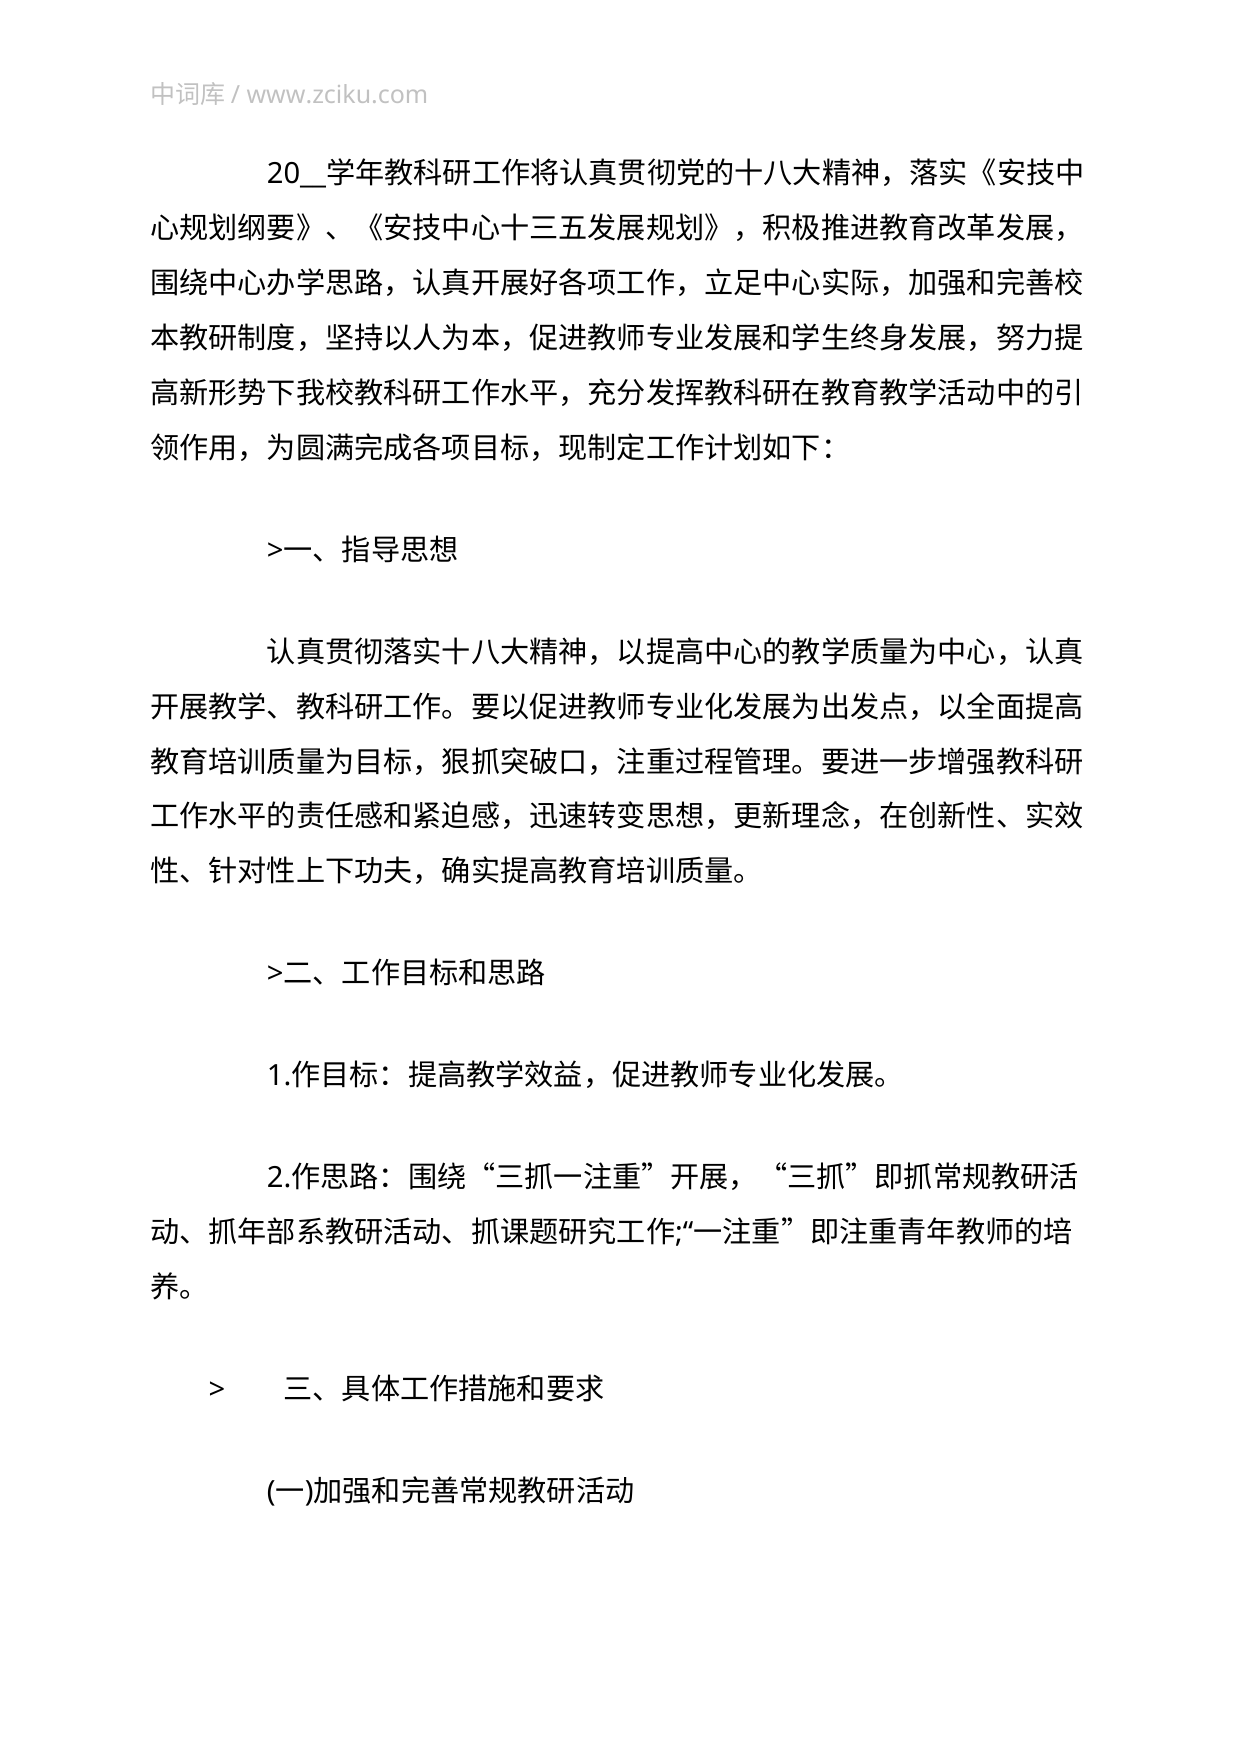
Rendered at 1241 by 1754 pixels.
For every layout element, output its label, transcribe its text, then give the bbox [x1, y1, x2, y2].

text >二、工作目标和思路 [150, 950, 1090, 992]
text >一、指导思想 [150, 526, 1090, 569]
text 2.作思路：围绕“三抓一注重”开展，“三抓”即抓常规教研活动、抓年部系教研活动、抓课题研究工作;“一注重”即注重青年教师的培养。 [150, 1154, 1090, 1306]
text 20__学年教科研工作将认真贯彻党的十八大精神，落实《安技中心规划纲要》、《安技中心十三五发展规划》，积极推进教育改革发展，围绕中心办学思路，认真开展好各项工作，立足中心实际，加强和完善校本教研制度，坚持以人为本，促进教师专业发展和学生终身发展，努力提高新形势下我校教科研工作水平，充分发挥教科研在教育教学活动中的引领作用，为圆满完成各项目标，现制定工作计划如下： [150, 150, 1090, 467]
text 认真贯彻落实十八大精神，以提高中心的教学质量为中心，认真开展教学、教科研工作。要以促进教师专业化发展为出发点，以全面提高教育培训质量为目标，狠抓突破口，注重过程管理。要进一步增强教科研工作水平的责任感和紧迫感，迅速转变思想，更新理念，在创新性、实效性、针对性上下功夫，确实提高教育培训质量。 [150, 628, 1090, 890]
text 1.作目标：提高教学效益，促进教师专业化发展。 [150, 1052, 1090, 1094]
text > 三、具体工作措施和要求 [150, 1365, 1090, 1408]
text (一)加强和完善常规教研活动 [150, 1467, 1090, 1510]
